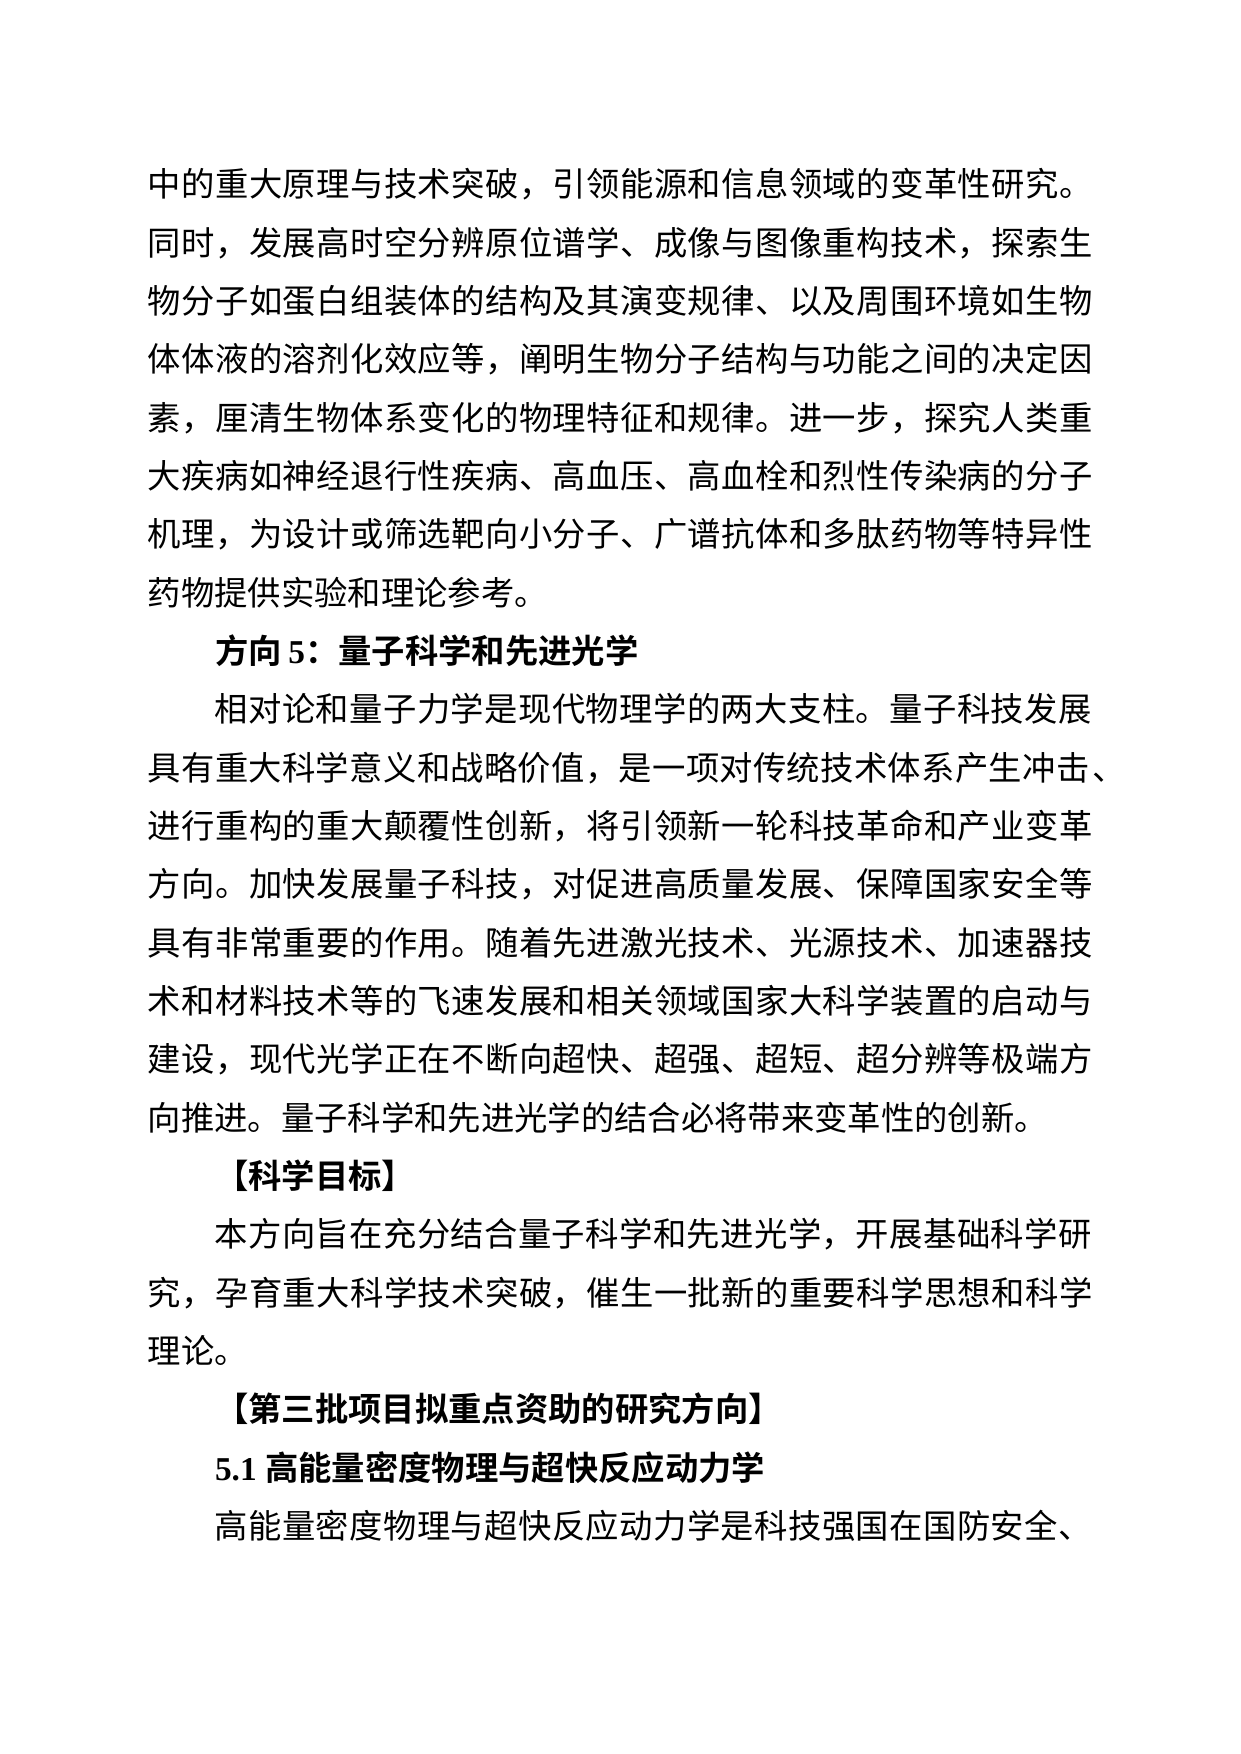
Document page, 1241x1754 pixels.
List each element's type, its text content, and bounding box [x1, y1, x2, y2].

text 【第三批项目拟重点资助的研究方向】 [148, 1375, 1092, 1433]
text 5.1 高能量密度物理与超快反应动力学 [148, 1433, 1092, 1492]
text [148, 1492, 1092, 1550]
text 方向5：量子科学和先进光学 [148, 617, 1092, 675]
text 【科学目标】 [148, 1142, 1092, 1200]
text 相对论和量子力学是现代物理学的两大支柱。量子科技发展具有重大科学意义和战略价值，是一项对传统技术体系产生冲击、进行重构的重大颠覆性创新，将引领新一轮科技革命和产业变革方向。加快发展量子科技，对促进高质量发展、保障国家安全等具有非常重要的作用。随着先进激光技术、光源技术、加速器技术和材料技术等的飞速发展和相关领域国家大科学装置的启动与建设，现代光学正在不断向超快、超强、超短、超分辨等极端方向推进。量子科学和先进光学的结合必将带来变革性的创新。 [148, 675, 1092, 1142]
text 本方向旨在充分结合量子科学和先进光学，开展基础科学研究，孕育重大科学技术突破，催生一批新的重要科学思想和科学理论。 [148, 1200, 1092, 1375]
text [148, 150, 1092, 617]
